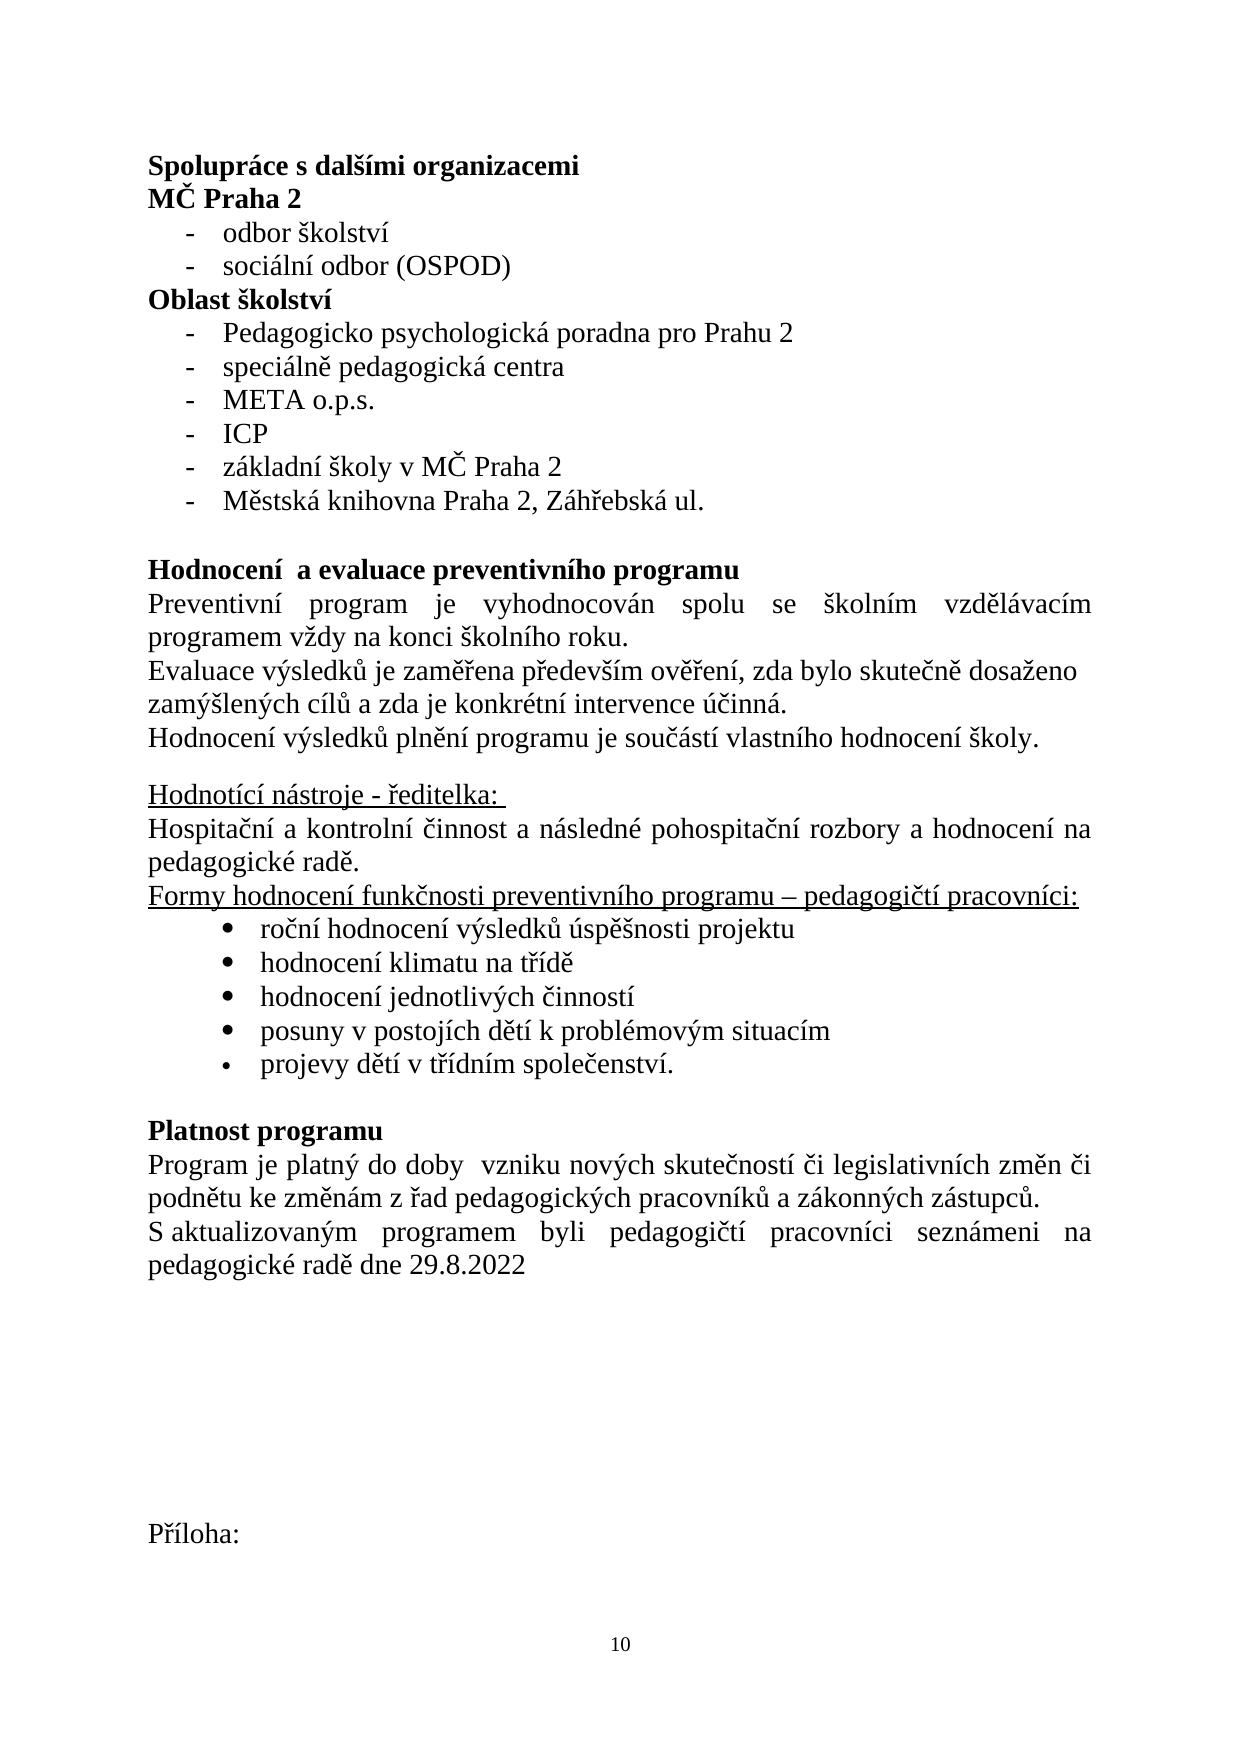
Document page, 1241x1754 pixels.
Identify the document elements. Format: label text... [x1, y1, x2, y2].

text Platnost programu [148, 1113, 1093, 1147]
list META o.p.s. [185, 382, 1093, 416]
text MČ Praha 2 [148, 181, 1093, 215]
list Pedagogicko psychologická poradna pro Prahu 2 [185, 315, 1093, 349]
text Preventivní program je vyhodnocován spolu se školním vzdělávacím programem vždy na konci školního roku. [148, 586, 1093, 653]
text Oblast školství [148, 282, 1093, 315]
text Hodnocení a evaluace preventivního programu [148, 552, 1093, 586]
text Formy hodnocení funkčnosti preventivního programu – pedagogičtí pracovníci: [148, 878, 1093, 912]
list odbor školství [185, 215, 1093, 248]
text Hodnotící nástroje - ředitelka: [148, 777, 1093, 811]
list ICP [185, 416, 1093, 449]
list projevy dětí v třídním společenství. [223, 1046, 1093, 1080]
text Hospitační a kontrolní činnost a následné pohospitační rozbory a hodnocení na pedagogické radě. [148, 811, 1093, 878]
list speciálně pedagogická centra [185, 349, 1093, 382]
text Hodnocení výsledků plnění programu je součástí vlastního hodnocení školy. [148, 720, 1093, 753]
list posuny v postojích dětí k problémovým situacím [223, 1013, 1093, 1046]
text Evaluace výsledků je zaměřena především ověření, zda bylo skutečně dosaženo zamýšlených cílů a zda je konkrétní intervence účinná. [148, 653, 1093, 720]
list hodnocení jednotlivých činností [223, 979, 1093, 1013]
list hodnocení klimatu na třídě [223, 945, 1093, 979]
list Městská knihovna Praha 2, Záhřebská ul. [185, 483, 1093, 517]
list roční hodnocení výsledků úspěšnosti projektu [223, 912, 1093, 945]
list sociální odbor (OSPOD) [185, 248, 1093, 282]
text Program je platný do doby vzniku nových skutečností či legislativních změn či podnětu ke změnám z řad pedagogických pracovníků a zákonných zástupců. [148, 1147, 1093, 1214]
text S aktualizovaným programem byli pedagogičtí pracovníci seznámeni na pedagogické radě dne 29.8.2022 [148, 1214, 1093, 1281]
text Příloha: [148, 1516, 1093, 1549]
text Spolupráce s dalšími organizacemi [148, 148, 1093, 181]
list základní školy v MČ Praha 2 [185, 449, 1093, 483]
